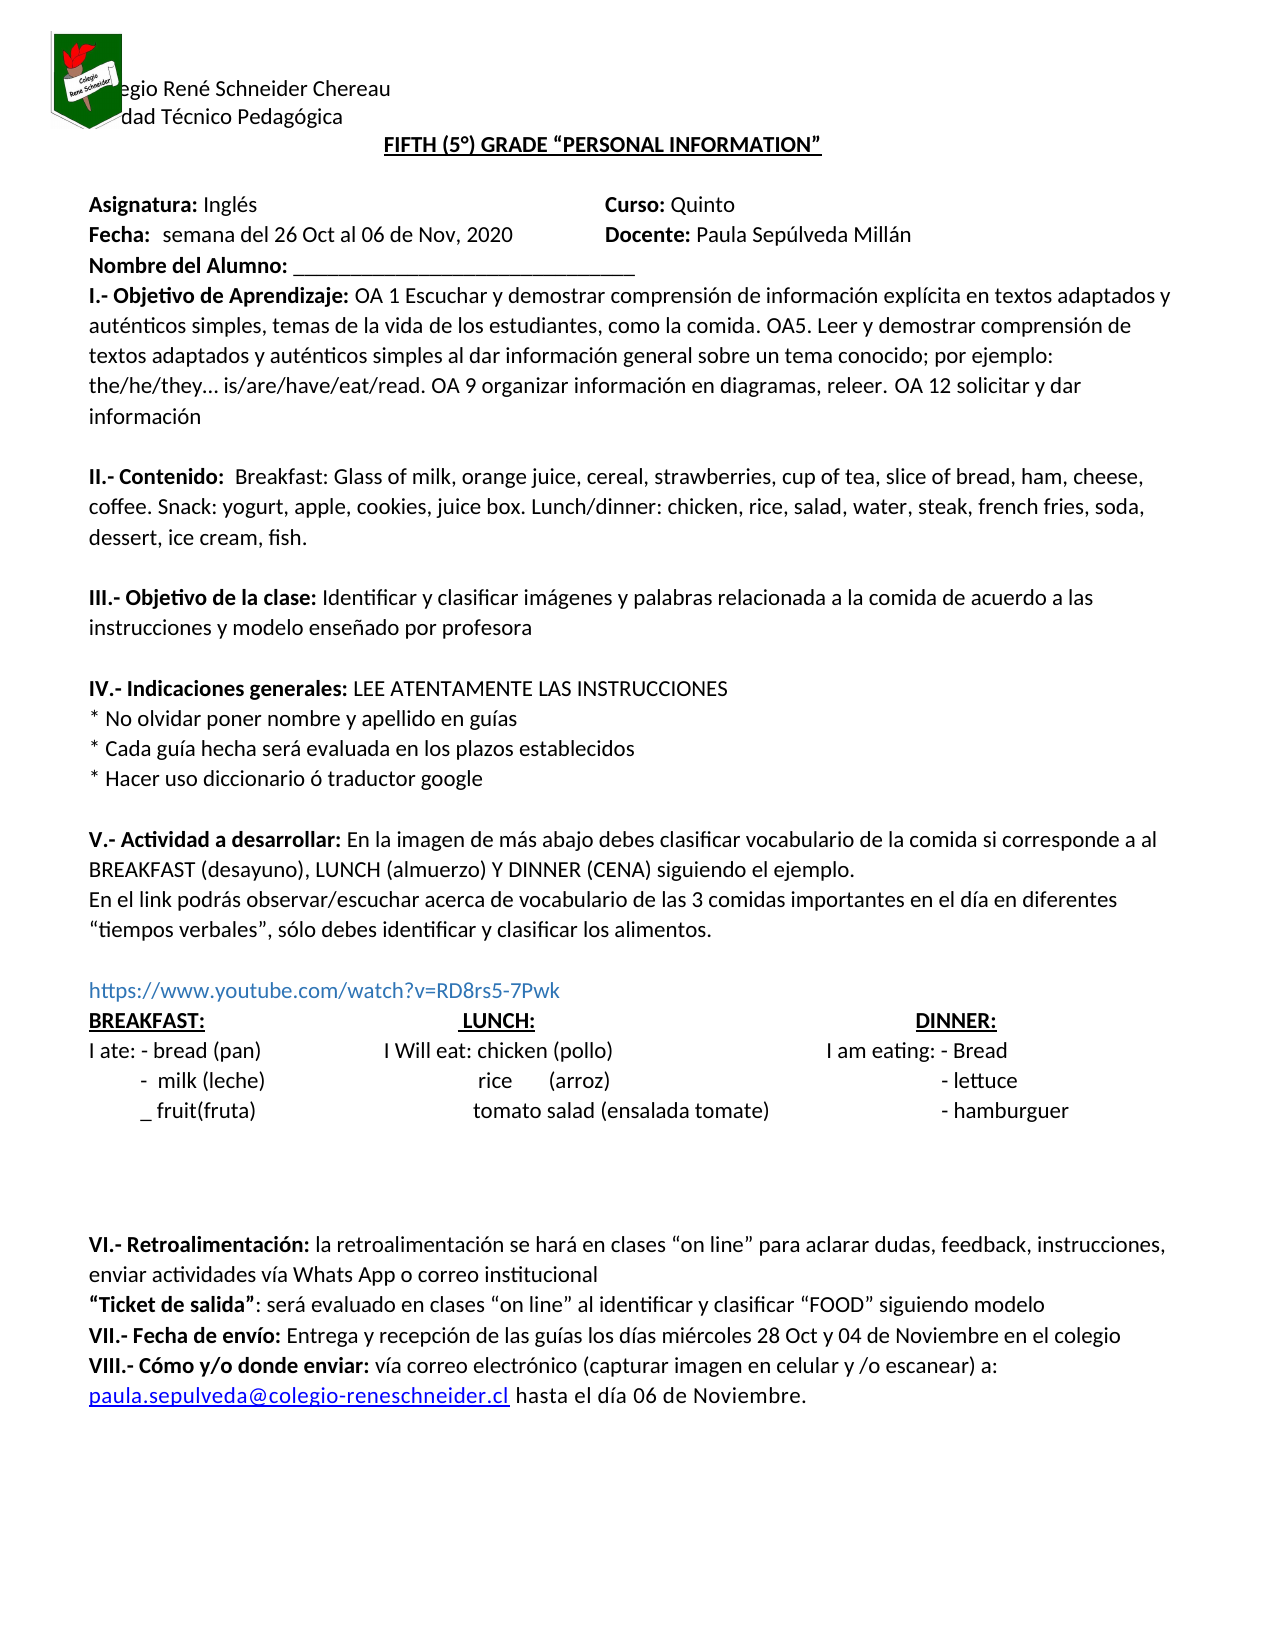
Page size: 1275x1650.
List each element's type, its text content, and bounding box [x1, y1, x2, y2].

text VIII.- Cómo y/o donde enviar: vía correo electrónico (capturar imagen en celular y /o escanear) a: paula.sepulveda@colegio-reneschneider.cl hasta el día 06 de Noviembre. [89, 1351, 1186, 1409]
text BREAKFAST: LUNCH: DINNER: [89, 1006, 1186, 1034]
text Asignatura: Inglés Curso: Quinto [89, 190, 1186, 218]
text - milk (leche) rice (arroz) - lettuce [89, 1066, 1186, 1094]
text IV.- Indicaciones generales: LEE ATENTAMENTE LAS INSTRUCCIONES [89, 674, 1186, 702]
text II.- Contenido: Breakfast: Glass of milk, orange juice, cereal, strawberries, cup of tea, slice of bread, ham, cheese, coffee. Snack: yogurt, apple, cookies, juice box. Lunch/dinner: chicken, rice, salad, water, steak, french fries, soda, dessert, ice cream, fish. [89, 462, 1186, 551]
text VII.- Fecha de envío: Entrega y recepción de las guías los días miércoles 28 Oct y 04 de Noviembre en el colegio [89, 1321, 1186, 1349]
text VI.- Retroalimentación: la retroalimentación se hará en clases “on line” para aclarar dudas, feedback, instrucciones, enviar actividades vía Whats App o correo institucional [89, 1230, 1186, 1288]
text En el link podrás observar/escuchar acerca de vocabulario de las 3 comidas importantes en el día en diferentes “tiempos verbales”, sólo debes identificar y clasificar los alimentos. [89, 885, 1186, 943]
text * No olvidar poner nombre y apellido en guías [89, 704, 1186, 732]
text _ fruit(fruta) tomato salad (ensalada tomate) - hamburguer [89, 1097, 1186, 1124]
text III.- Objetivo de la clase: Identificar y clasificar imágenes y palabras relacionada a la comida de acuerdo a las instrucciones y modelo enseñado por profesora [89, 583, 1186, 641]
text “Ticket de salida”: será evaluado en clases “on line” al identificar y clasificar “FOOD” siguiendo modelo [89, 1291, 1186, 1319]
text I ate: - bread (pan) I Will eat: chicken (pollo) I am eating: - Bread [89, 1036, 1186, 1064]
picture [50, 31, 123, 129]
text Nombre del Alumno: ______________________________ [89, 251, 1186, 279]
text * Cada guía hecha será evaluada en los plazos establecidos [89, 734, 1186, 762]
text FIFTH (5°) GRADE “PERSONAL INFORMATION” [89, 130, 1186, 158]
text I.- Objetivo de Aprendizaje: OA 1 Escuchar y demostrar comprensión de información explícita en textos adaptados y auténticos simples, temas de la vida de los estudiantes, como la comida. OA5. Leer y demostrar comprensión de textos adaptados y auténticos simples al dar información general sobre un tema conocido; por ejemplo: the/he/they… is/are/have/eat/read. OA 9 organizar información en diagramas, releer. OA 12 solicitar y dar información [89, 281, 1186, 430]
text Fecha: semana del 26 Oct al 06 de Nov, 2020 Docente: Paula Sepúlveda Millán [89, 221, 1186, 248]
text V.- Actividad a desarrollar: En la imagen de más abajo debes clasificar vocabulario de la comida si corresponde a al BREAKFAST (desayuno), LUNCH (almuerzo) Y DINNER (CENA) siguiendo el ejemplo. [89, 825, 1186, 883]
text https://www.youtube.com/watch?v=RD8rs5-7Pwk [89, 976, 1186, 1004]
text * Hacer uso diccionario ó traductor google [89, 764, 1186, 792]
